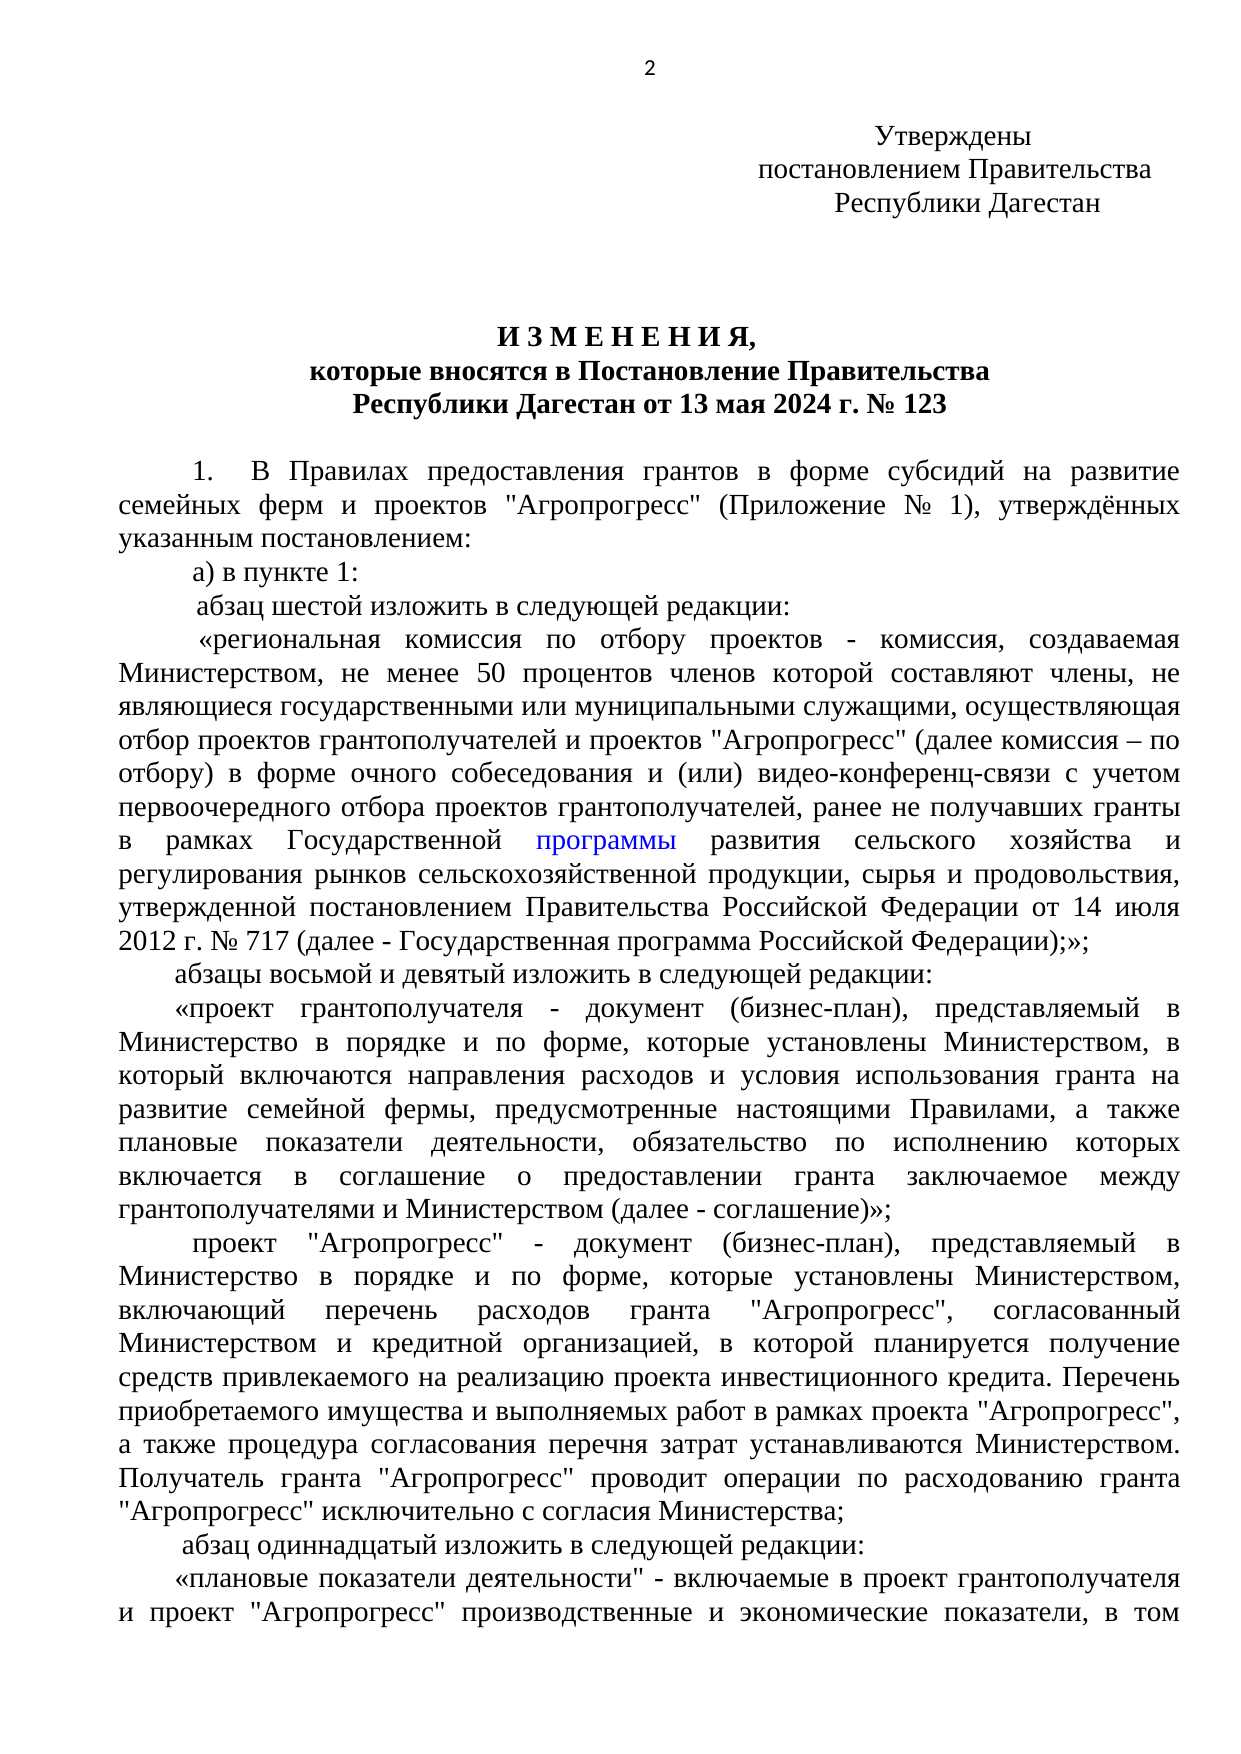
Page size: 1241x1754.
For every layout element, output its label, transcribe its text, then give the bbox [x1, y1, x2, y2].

text «региональная комиссия по отбору проектов - комиссия, создаваемая Министерством, не менее 50 процентов членов которой составляют члены, не являющиеся государственными или муниципальными служащими, осуществляющая отбор проектов грантополучателей и проектов "Агропрогресс" (далее комиссия – по отбору) в форме очного собеседования и (или) видео-конференц-связи с учетом первоочередного отбора проектов грантополучателей, ранее не получавших гранты в рамках Государственной программы развития сельского хозяйства и регулирования рынков сельскохозяйственной продукции, сырья и продовольствия, утвержденной постановлением Правительства Российской Федерации от 14 июля 2012 г. № 717 (далее - Государственная программа Российской Федерации);»; [118, 621, 1181, 957]
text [118, 1560, 1181, 1627]
text абзац одиннадцатый изложить в следующей редакции: [118, 1527, 1181, 1560]
text абзац шестой изложить в следующей редакции: [118, 588, 1181, 621]
text И З М Е Н Е Н И Я, [148, 319, 1152, 353]
text «проект грантополучателя - документ (бизнес-план), представляемый в Министерство в порядке и по форме, которые установлены Министерством, в который включаются направления расходов и условия использования гранта на развитие семейной фермы, предусмотренные настоящими Правилами, а также плановые показатели деятельности, обязательство по исполнению которых включается в соглашение о предоставлении гранта заключаемое между грантополучателями и Министерством (далее - соглашение)»; [118, 990, 1181, 1225]
text а) в пункте 1: [118, 554, 1181, 588]
text Республики Дагестан от 13 мая 2024 г. № 123 [118, 386, 1181, 420]
text проект "Агропрогресс" - документ (бизнес-план), представляемый в Министерство в порядке и по форме, которые установлены Министерством, включающий перечень расходов гранта "Агропрогресс", согласованный Министерством и кредитной организацией, в которой планируется получение средств привлекаемого на реализацию проекта инвестиционного кредита. Перечень приобретаемого имущества и выполняемых работ в рамках проекта "Агропрогресс", а также процедура согласования перечня затрат устанавливаются Министерством. Получатель гранта "Агропрогресс" проводит операции по расходованию гранта "Агропрогресс" исключительно с согласия Министерства; [118, 1225, 1181, 1527]
text абзацы восьмой и девятый изложить в следующей редакции: [118, 957, 1181, 990]
text постановлением Правительства [148, 152, 1152, 185]
text Утверждены [148, 118, 1152, 152]
text Республики Дагестан [148, 185, 1152, 219]
text 1. В Правилах предоставления грантов в форме субсидий на развитие семейных ферм и проектов "Агропрогресс" (Приложение № 1), утверждённых указанным постановлением: [118, 453, 1181, 554]
text которые вносятся в Постановление Правительства [118, 353, 1181, 386]
